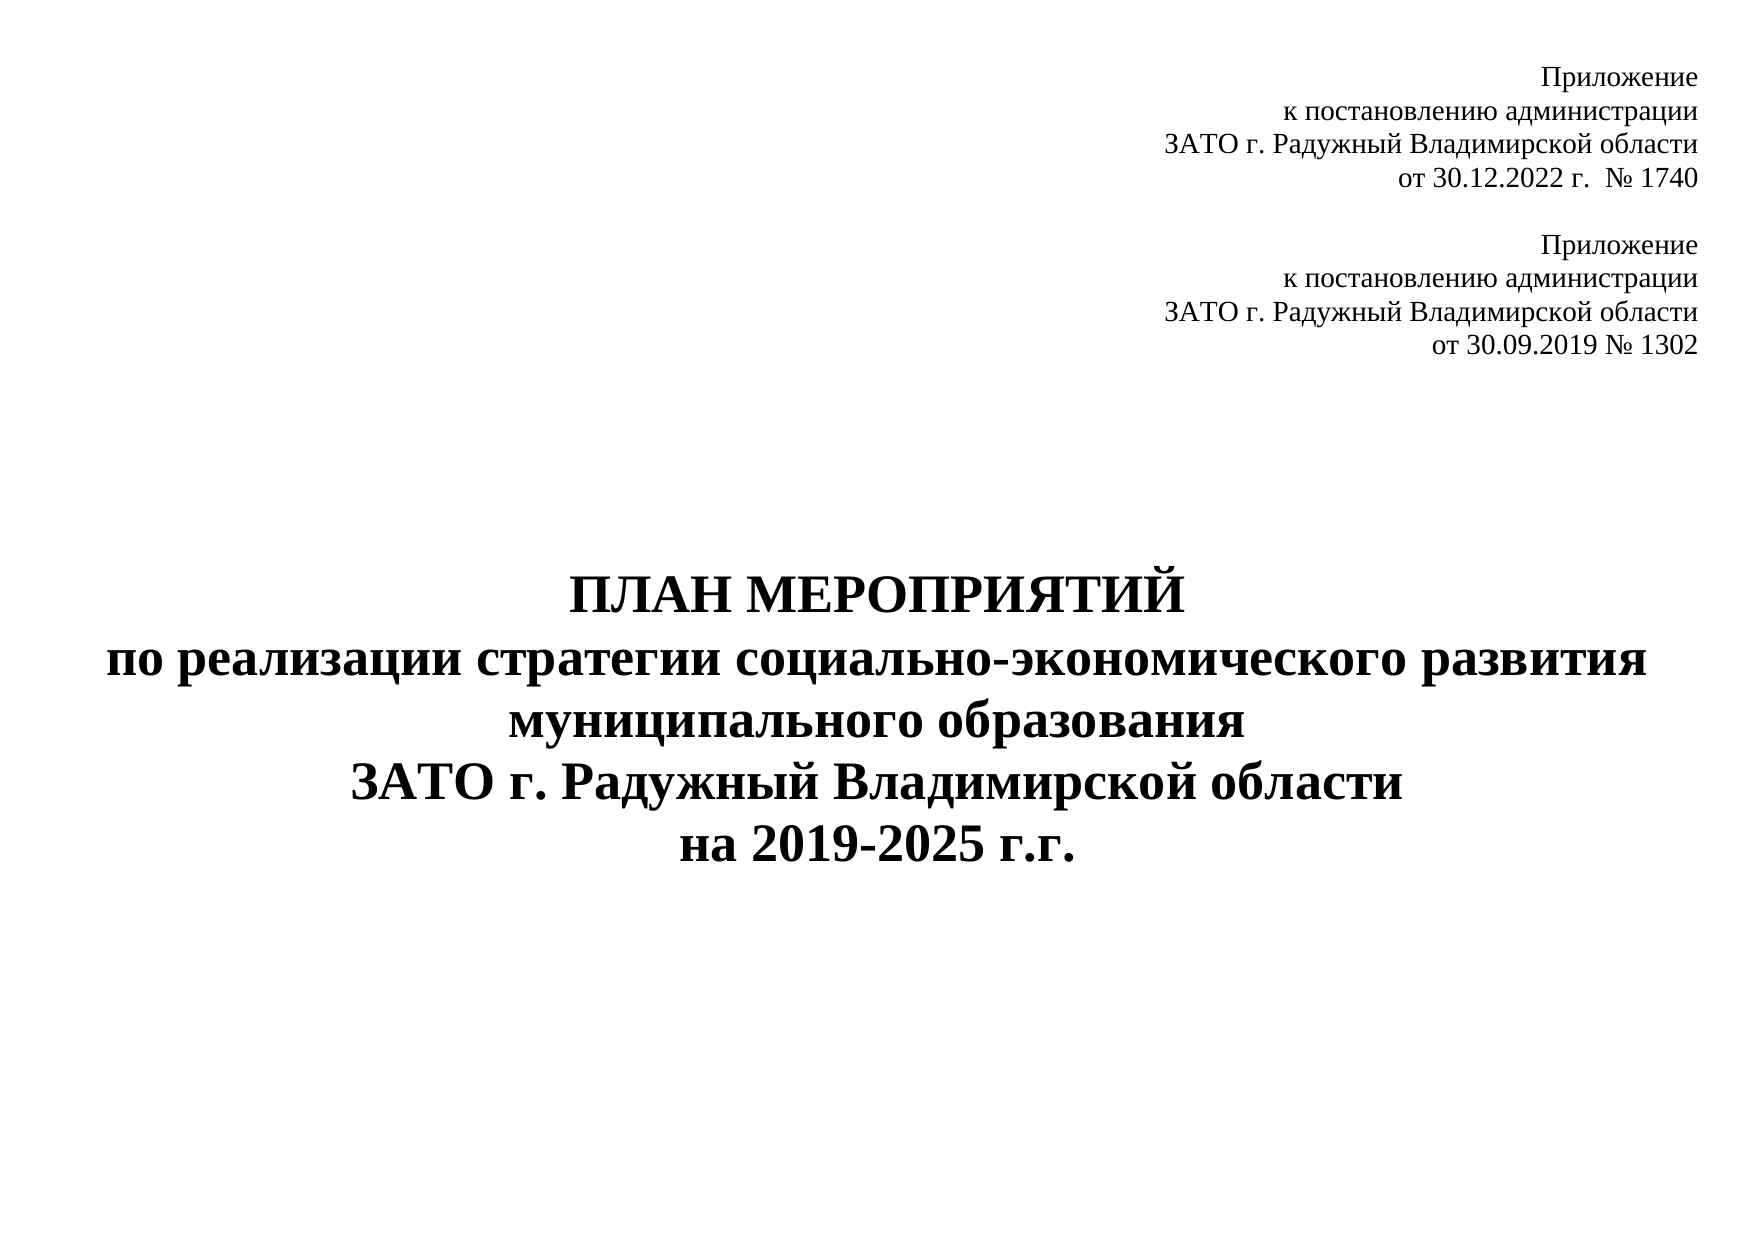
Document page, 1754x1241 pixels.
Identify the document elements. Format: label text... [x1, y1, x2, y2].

text Приложение [56, 227, 1698, 260]
text от 30.09.2019 № 1302 [56, 327, 1698, 361]
text на 2019-2025 г.г. [56, 811, 1698, 874]
text от 30.12.2022 г. № 1740 [56, 160, 1698, 193]
text ЗАТО г. Радужный Владимирской области [56, 749, 1698, 811]
text к постановлению администрации [56, 260, 1698, 294]
text к постановлению администрации [56, 93, 1698, 126]
text ЗАТО г. Радужный Владимирской области [56, 126, 1698, 160]
text по реализации стратегии социально-экономического развития муниципального образования [56, 624, 1698, 749]
text ПЛАН МЕРОПРИЯТИЙ [56, 562, 1698, 624]
text ЗАТО г. Радужный Владимирской области [56, 294, 1698, 327]
text Приложение [56, 59, 1698, 93]
